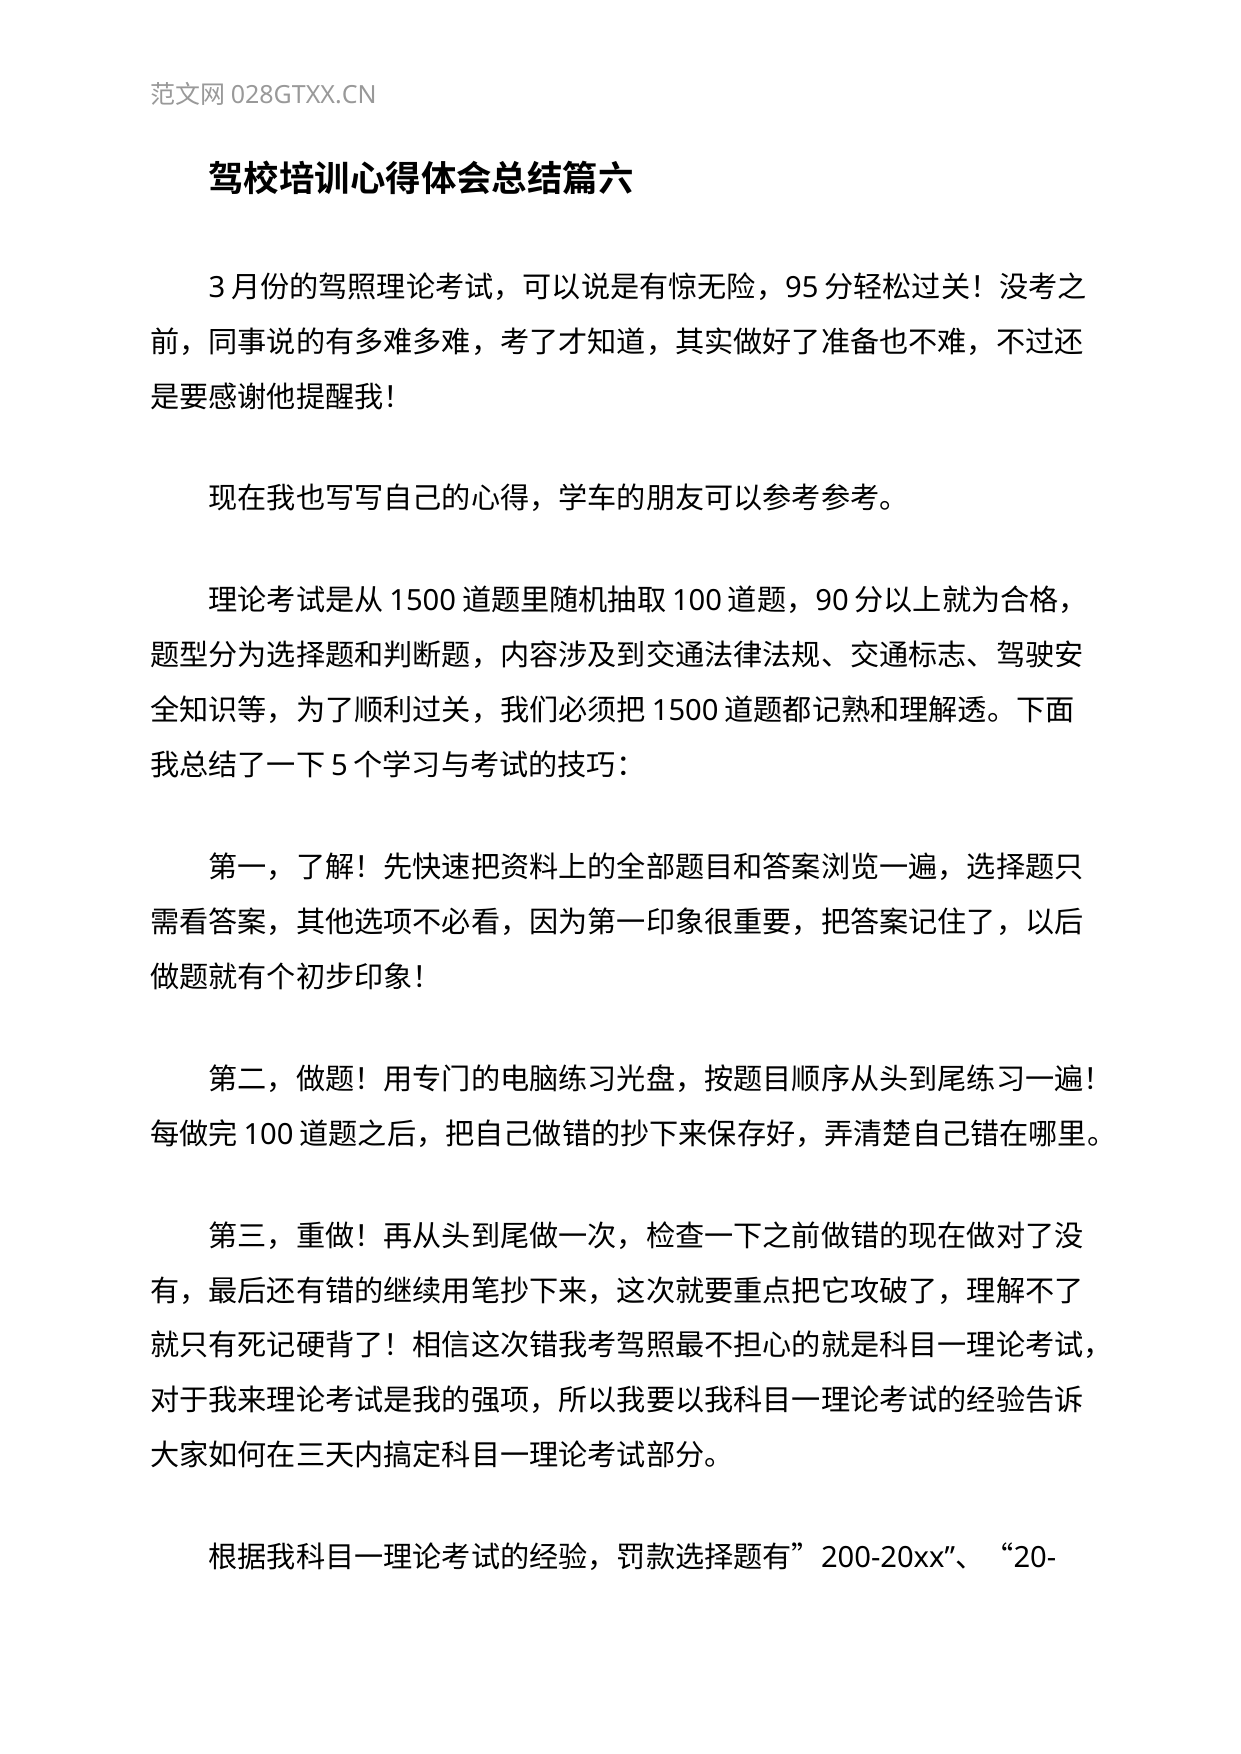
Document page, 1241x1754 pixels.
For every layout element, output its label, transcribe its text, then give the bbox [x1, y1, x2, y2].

text 第三，重做！再从头到尾做一次，检查一下之前做错的现在做对了没有，最后还有错的继续用笔抄下来，这次就要重点把它攻破了，理解不了就只有死记硬背了！相信这次错我考驾照最不担心的就是科目一理论考试，对于我来理论考试是我的强项，所以我要以我科目一理论考试的经验告诉大家如何在三天内搞定科目一理论考试部分。 [150, 1212, 1090, 1474]
text 理论考试是从1500道题里随机抽取100道题，90分以上就为合格，题型分为选择题和判断题，内容涉及到交通法律法规、交通标志、驾驶安全知识等，为了顺利过关，我们必须把1500道题都记熟和理解透。下面我总结了一下5个学习与考试的技巧： [150, 577, 1090, 784]
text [150, 1533, 1090, 1576]
text 驾校培训心得体会总结篇六 [150, 150, 1090, 201]
text 3月份的驾照理论考试，可以说是有惊无险，95分轻松过关！没考之前，同事说的有多难多难，考了才知道，其实做好了准备也不难，不过还是要感谢他提醒我！ [150, 263, 1090, 416]
text 现在我也写写自己的心得，学车的朋友可以参考参考。 [150, 475, 1090, 517]
text 第二，做题！用专门的电脑练习光盘，按题目顺序从头到尾练习一遍！每做完100道题之后，把自己做错的抄下来保存好，弄清楚自己错在哪里。 [150, 1055, 1090, 1153]
text 第一，了解！先快速把资料上的全部题目和答案浏览一遍，选择题只需看答案，其他选项不必看，因为第一印象很重要，把答案记住了，以后做题就有个初步印象！ [150, 844, 1090, 996]
